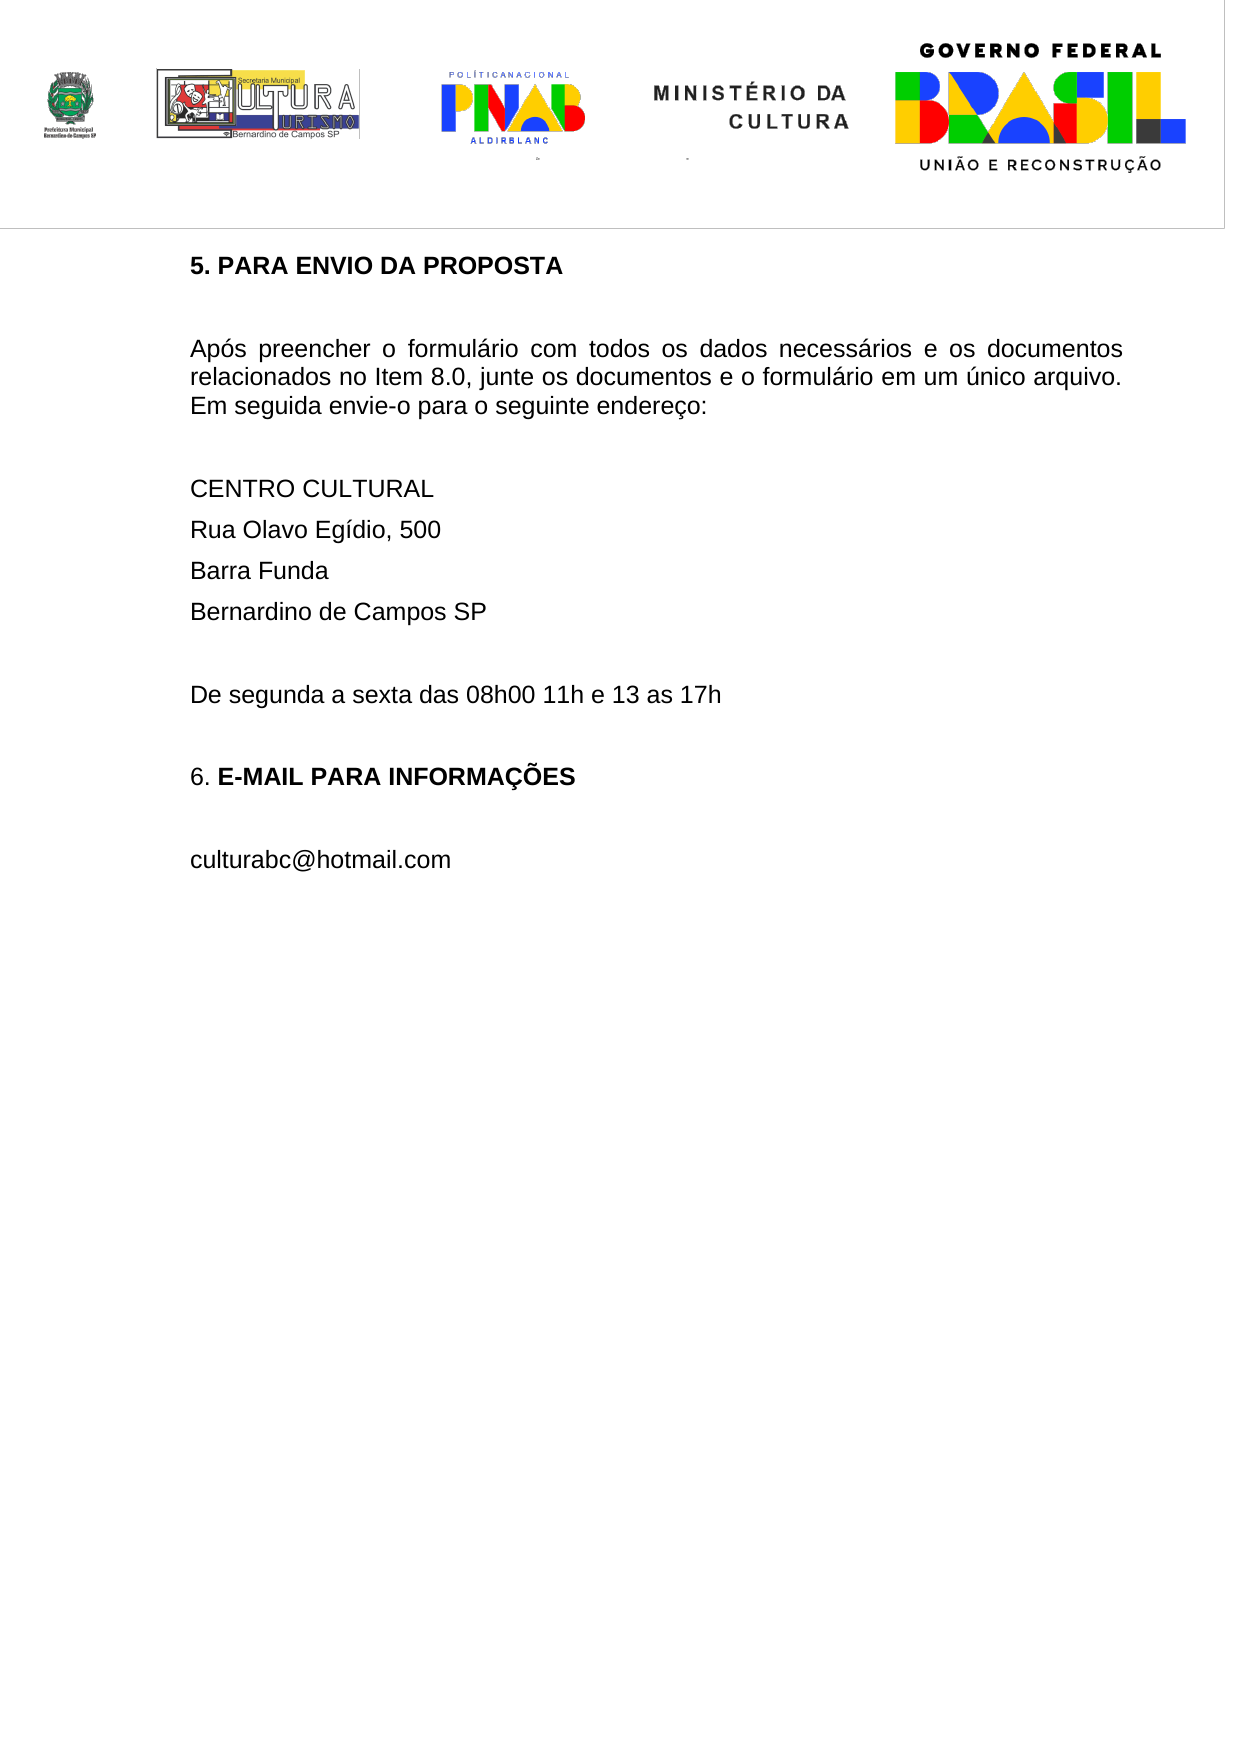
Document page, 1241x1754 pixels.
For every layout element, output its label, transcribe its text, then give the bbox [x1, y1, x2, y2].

text Rua Olavo Egídio, 500 [190, 515, 1124, 543]
text CENTRO CULTURAL [190, 473, 1124, 502]
text 6. E-MAIL PARA INFORMAÇÕES [190, 762, 1124, 791]
text Após preencher o formulário com todos os dados necessários e os documentos relacionados no Item 8.0, junte os documentos e o formulário em um único arquivo. Em seguida envie-o para o seguinte endereço: [190, 333, 1124, 420]
text 5. PARA ENVIO DA PROPOSTA [190, 251, 1124, 280]
text Barra Funda [190, 556, 1124, 585]
picture [0, 0, 1226, 230]
text culturabc@hotmail.com [190, 845, 1124, 873]
text De segunda a sexta das 08h00 11h e 13 as 17h [190, 680, 1124, 708]
text Bernardino de Campos SP [190, 597, 1124, 626]
